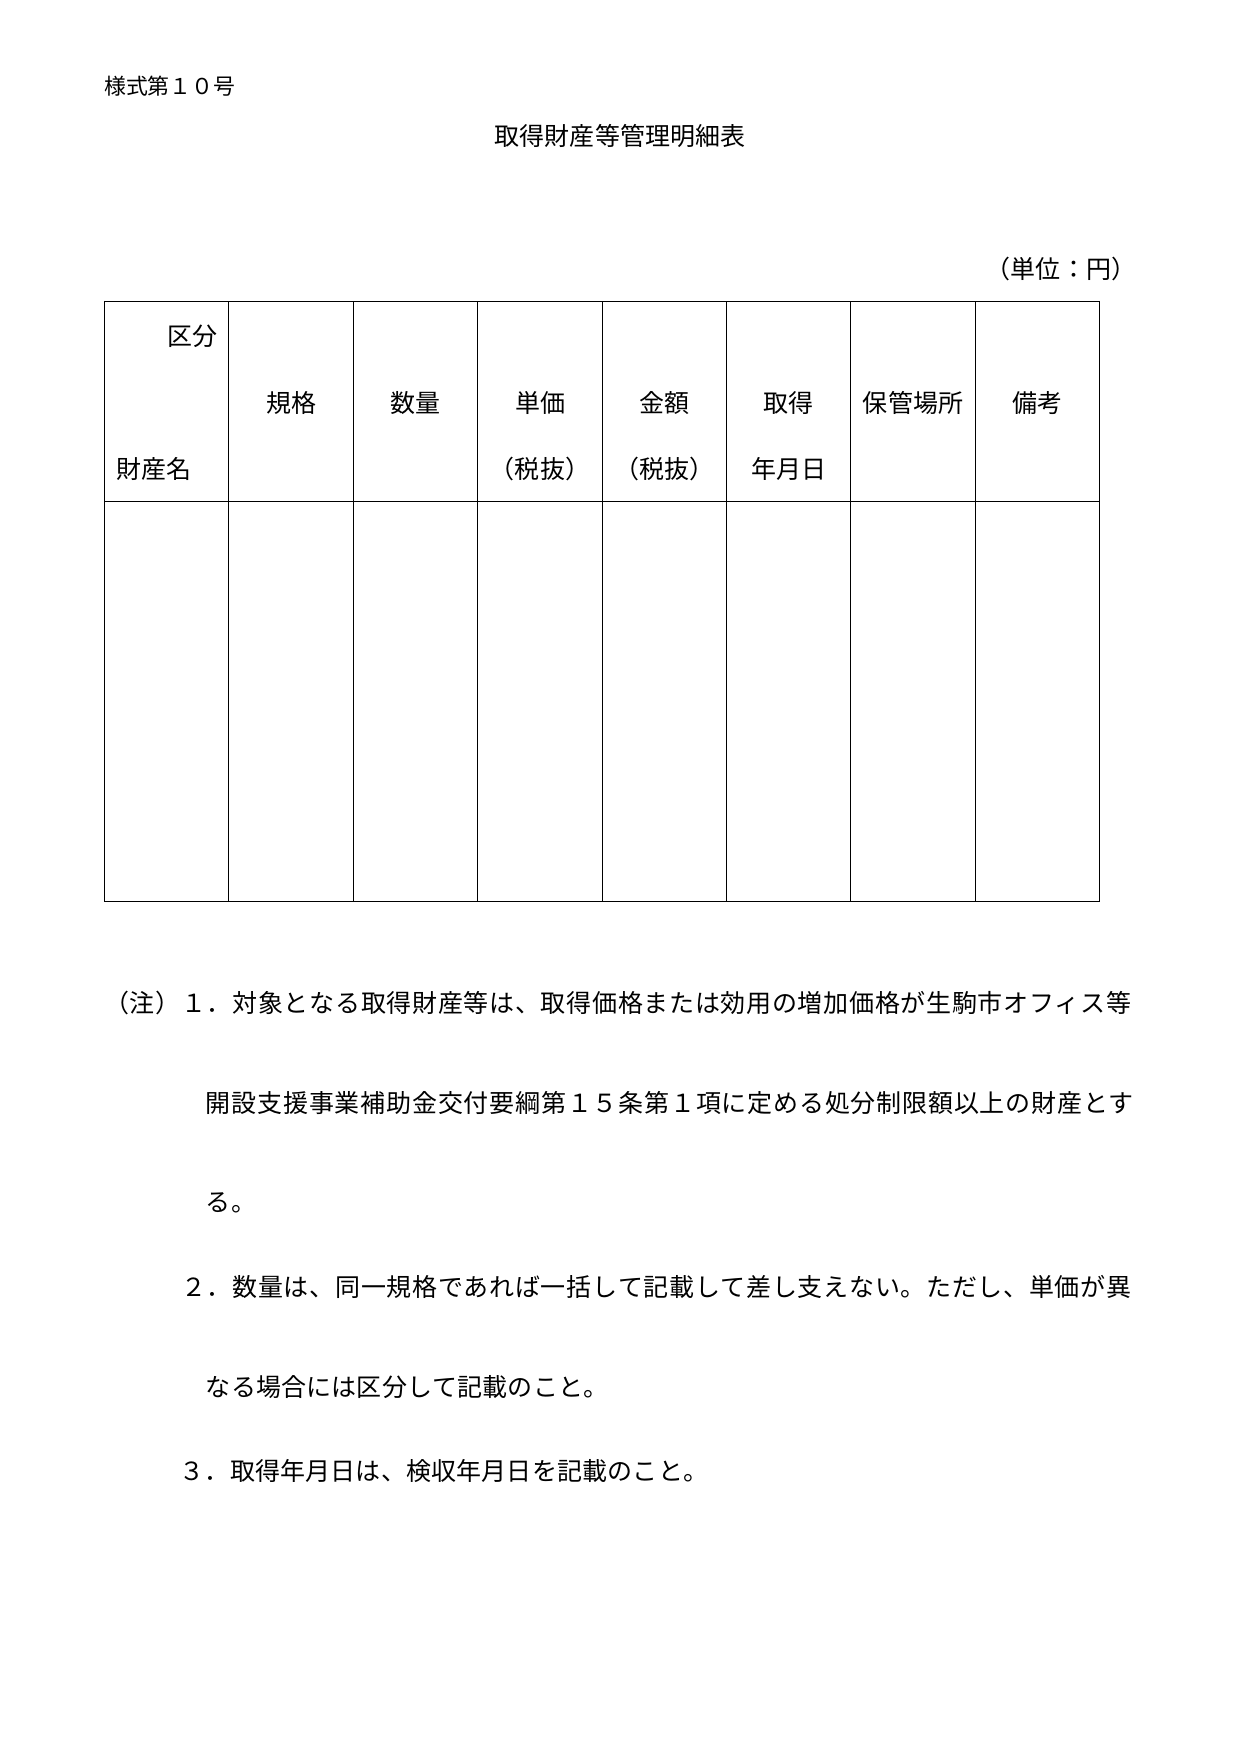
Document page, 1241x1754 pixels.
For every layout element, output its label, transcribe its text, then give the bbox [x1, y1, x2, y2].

table_header 保管場所 [851, 302, 975, 501]
table_header 取得 年月日 [727, 302, 850, 501]
text （注）１．対象となる取得財産等は、取得価格または効用の増加価格が生駒市オフィス等開設支援事業補助金交付要綱第１５条第１項に定める処分制限額以上の財産とする。 [104, 968, 1136, 1234]
table_header 備考 [976, 302, 1099, 501]
text 様式第１０号 [104, 68, 1136, 101]
table_cell [229, 502, 353, 901]
table_cell [727, 502, 850, 901]
text （単位：円） [104, 234, 1136, 301]
table_header 単価 （税抜） [478, 302, 602, 501]
text 取得財産等管理明細表 [104, 101, 1136, 168]
table_cell [851, 502, 975, 901]
text ３．取得年月日は、検収年月日を記載のこと。 [104, 1437, 1136, 1503]
table_header 数量 [354, 302, 477, 501]
table_cell [478, 502, 602, 901]
table_cell [603, 502, 726, 901]
table_header 区分 財産名 [105, 302, 228, 501]
table_cell [105, 502, 228, 901]
table_header 規格 [229, 302, 353, 501]
table_cell [976, 502, 1099, 901]
table_cell [354, 502, 477, 901]
table_header 金額 （税抜） [603, 302, 726, 501]
text ２．数量は、同一規格であれば一括して記載して差し支えない。ただし、単価が異なる場合には区分して記載のこと。 [104, 1252, 1136, 1418]
